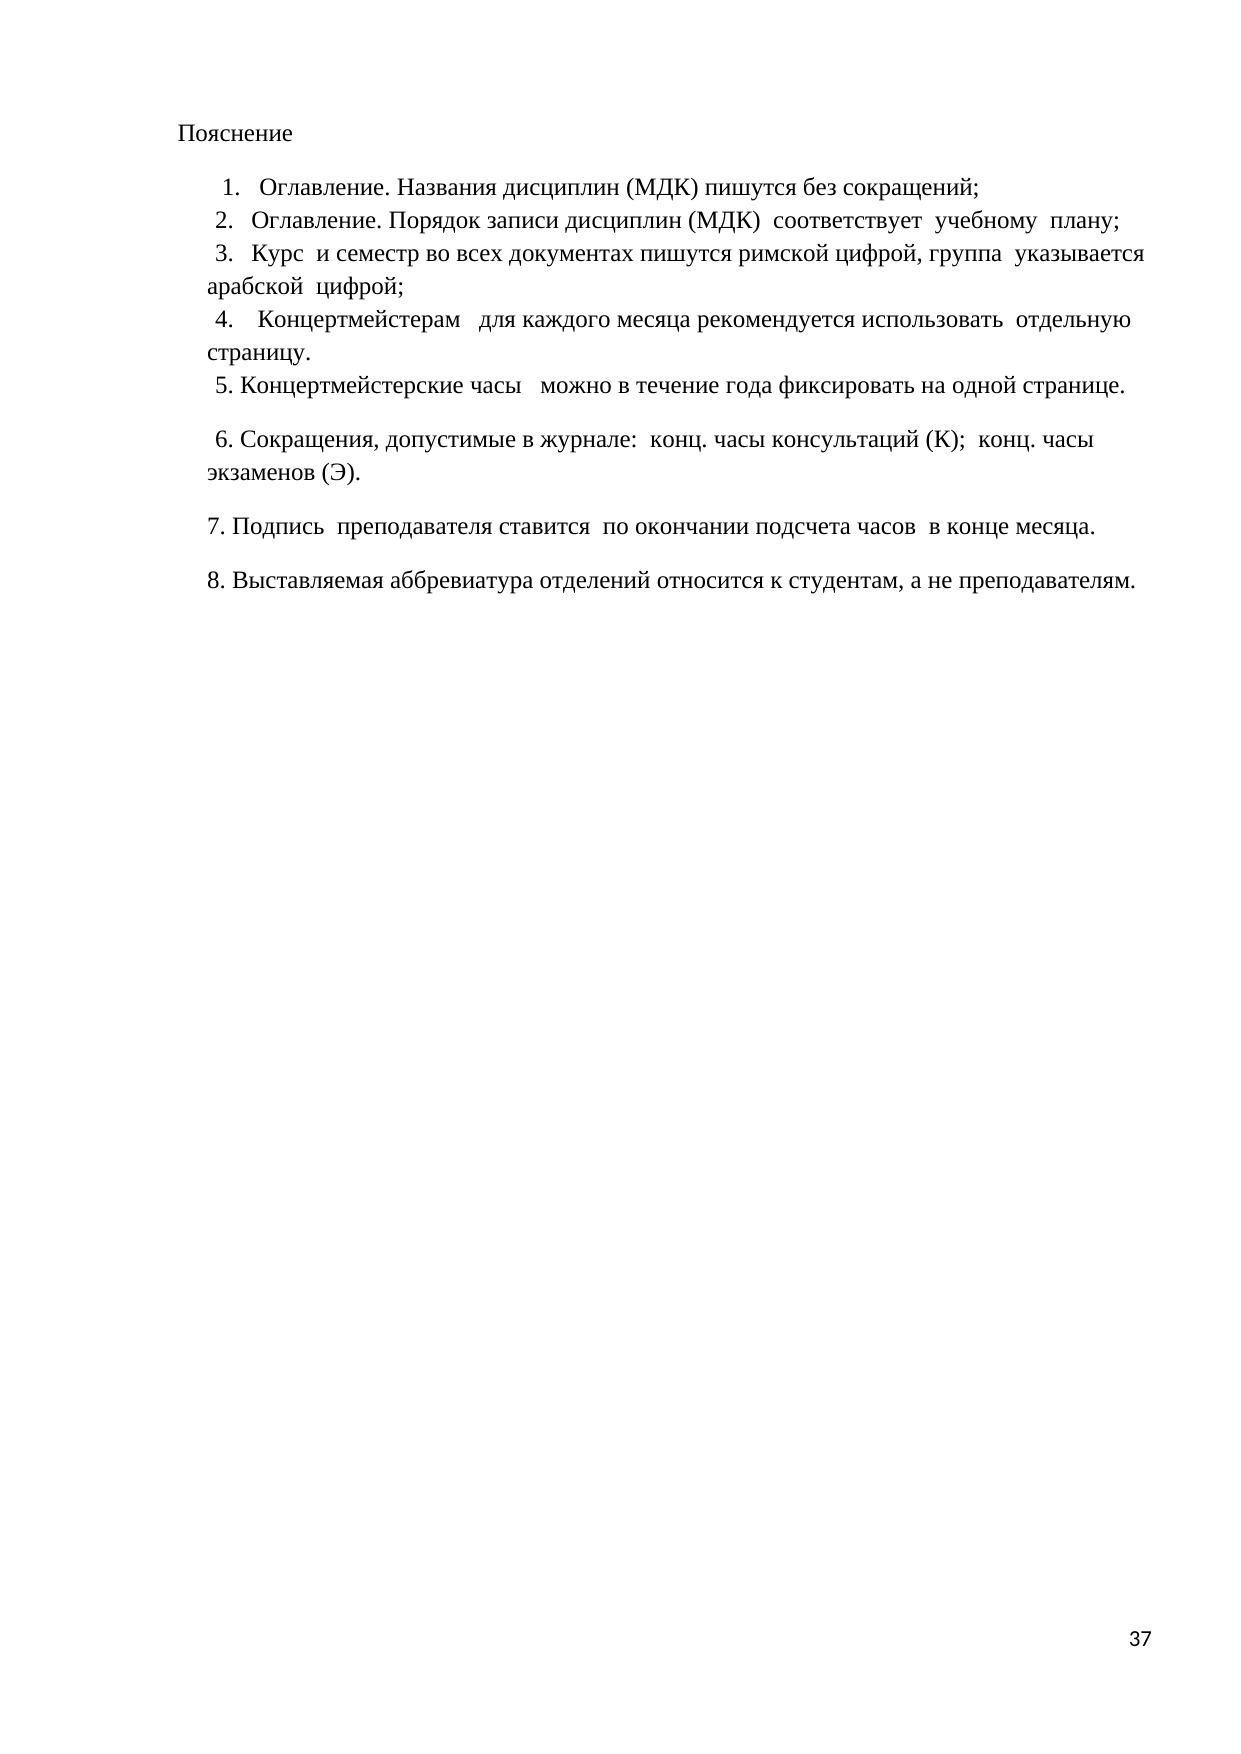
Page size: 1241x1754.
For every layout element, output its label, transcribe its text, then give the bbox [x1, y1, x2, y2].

text 6. Сокращения, допустимые в журнале: конц. часы консультаций (К); конц. часы экзаменов (Э). [207, 424, 1152, 486]
text Пояснение [177, 118, 1152, 147]
text 5. Концертмейстерские часы можно в течение года фиксировать на одной странице. [207, 370, 1152, 399]
list Оглавление. Порядок записи дисциплин (МДК) соответствует учебному плану; [207, 205, 1152, 234]
text 8. Выставляемая аббревиатура отделений относится к студентам, а не преподавателям. [207, 565, 1152, 593]
list Курс и семестр во всех документах пишутся римской цифрой, группа указывается арабской цифрой; [207, 238, 1152, 300]
list Концертмейстерам для каждого месяца рекомендуется использовать отдельную страницу. [207, 304, 1152, 366]
list Оглавление. Названия дисциплин (МДК) пишутся без сокращений; [222, 172, 1152, 201]
text 7. Подпись преподавателя ставится по окончании подсчета часов в конце месяца. [207, 511, 1152, 539]
